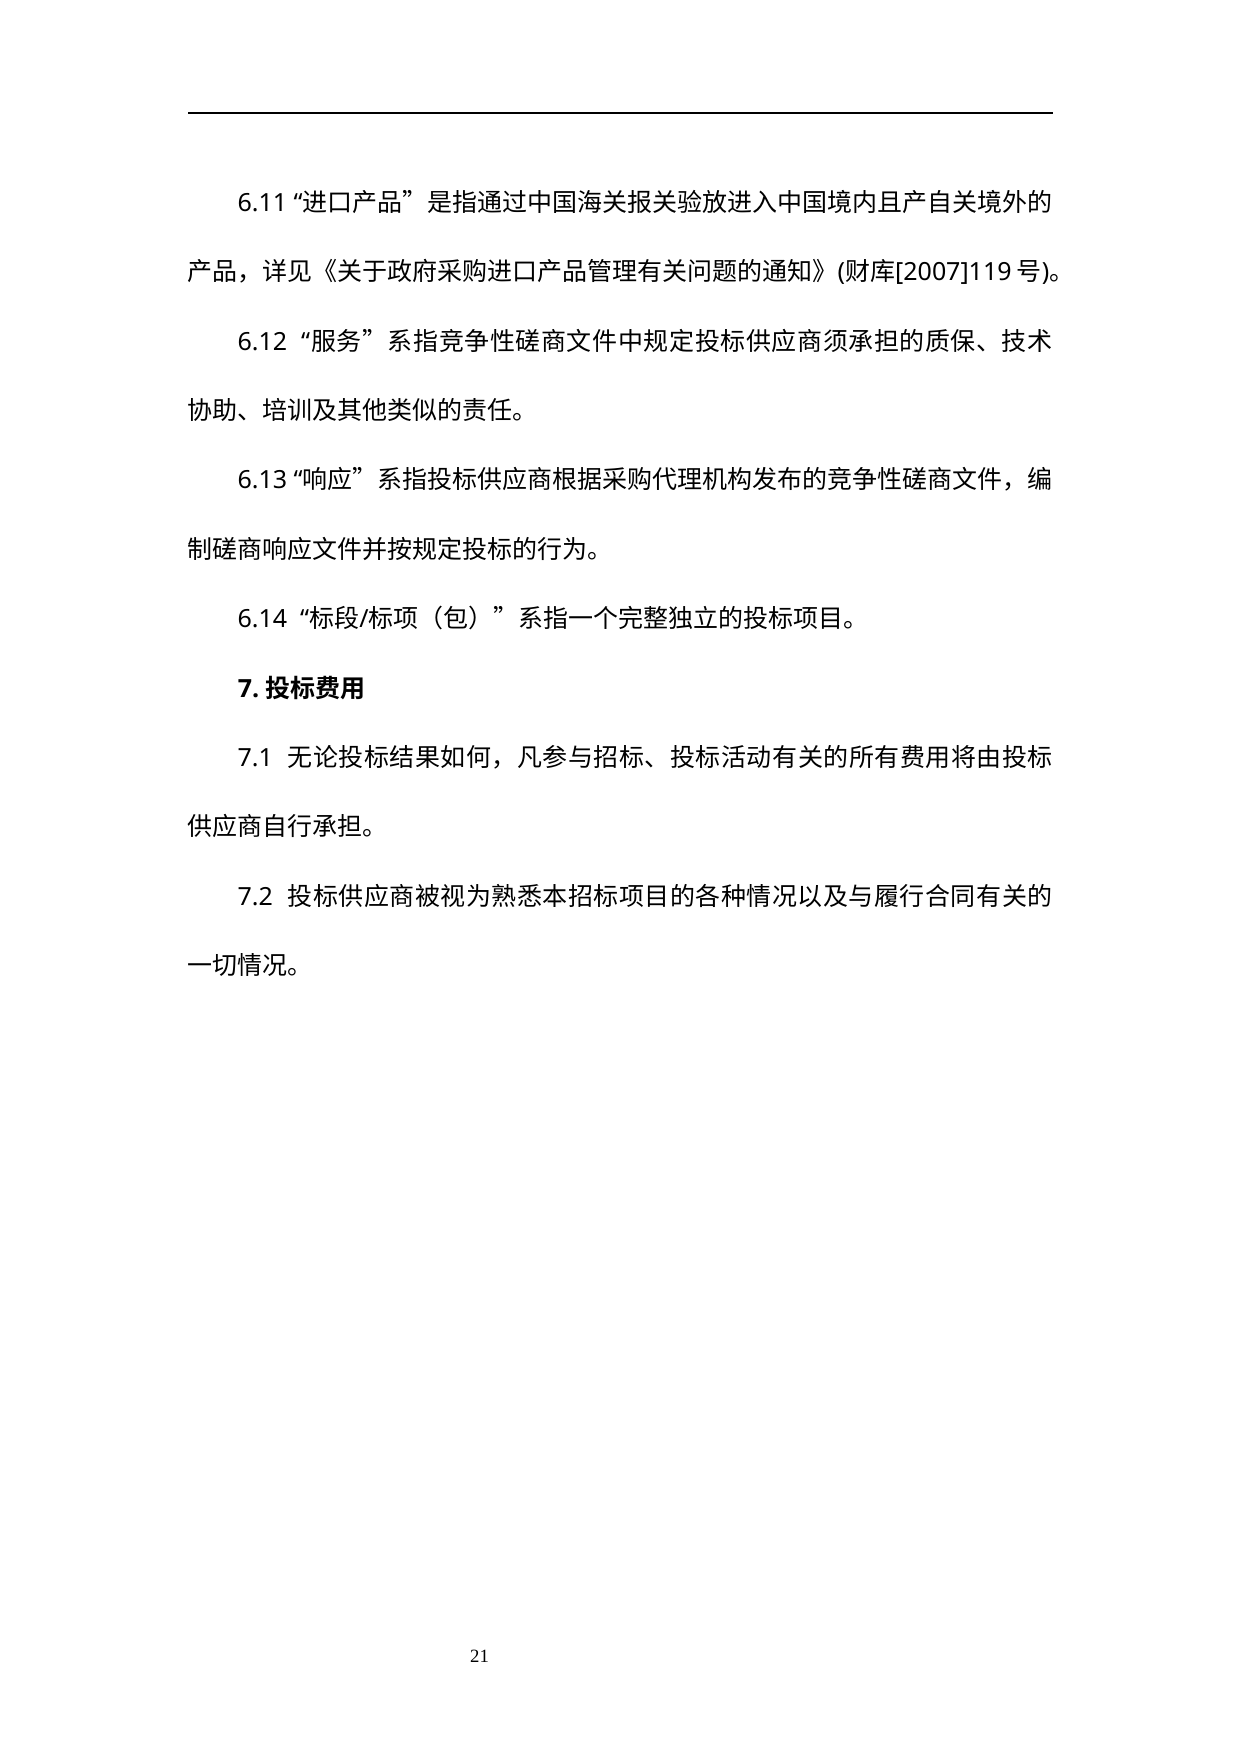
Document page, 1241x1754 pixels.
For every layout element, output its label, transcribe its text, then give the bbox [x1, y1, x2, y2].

text 6.13 “响应”系指投标供应商根据采购代理机构发布的竞争性磋商文件，编制磋商响应文件并按规定投标的行为。 [187, 443, 1053, 582]
text 7.2 投标供应商被视为熟悉本招标项目的各种情况以及与履行合同有关的一切情况。 [187, 859, 1053, 998]
text 7.1 无论投标结果如何，凡参与招标、投标活动有关的所有费用将由投标供应商自行承担。 [187, 721, 1053, 859]
text 7. 投标费用 [187, 651, 1053, 721]
text 6.11 “进口产品”是指通过中国海关报关验放进入中国境内且产自关境外的产品，详见《关于政府采购进口产品管理有关问题的通知》(财库[2007]119号)。 [187, 166, 1053, 304]
text 6.12 “服务”系指竞争性磋商文件中规定投标供应商须承担的质保、技术协助、培训及其他类似的责任。 [187, 304, 1053, 443]
text 6.14 “标段/标项（包）”系指一个完整独立的投标项目。 [187, 582, 1053, 651]
